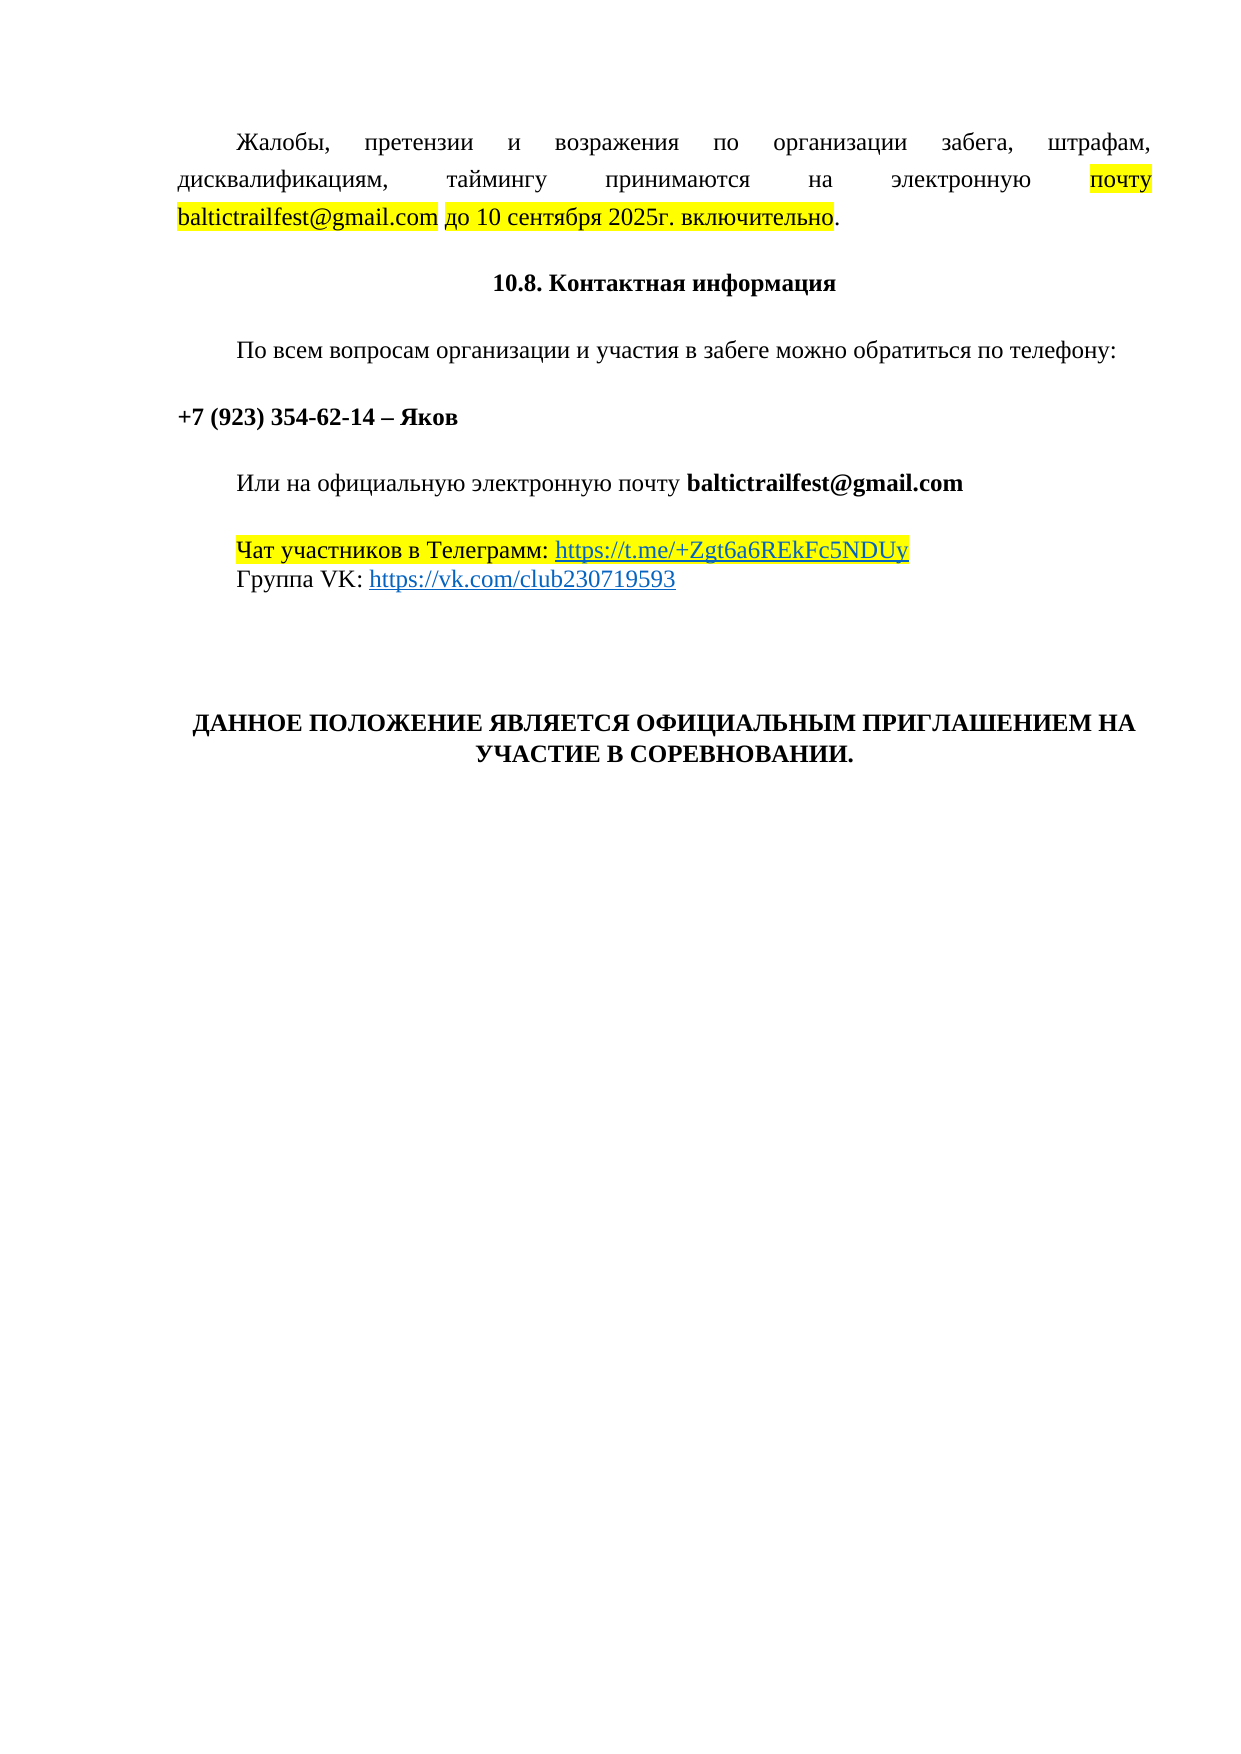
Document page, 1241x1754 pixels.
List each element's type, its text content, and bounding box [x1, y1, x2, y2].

subtitle Или на официальную электронную почту baltictrailfest@gmail.com [177, 460, 1152, 497]
subtitle Жалобы, претензии и возражения по организации забега, штрафам, дисквалификациям, таймингу принимаются на электронную почту baltictrailfest@gmail.com до 10 сентября 2025г. включительно. [177, 118, 1152, 231]
text Группа VK: https://vk.com/club230719593 [177, 564, 1152, 593]
subtitle +7 (923) 354-62-14 – Яков [177, 393, 1152, 431]
subtitle Чат участников в Телеграмм: https://t.me/+Zgt6a6REkFc5NDUy [177, 526, 1152, 564]
subtitle 10.8. Контактная информация [177, 260, 1152, 297]
subtitle По всем вопросам организации и участия в забеге можно обратиться по телефону: [177, 326, 1152, 364]
text ДАННОЕ ПОЛОЖЕНИЕ ЯВЛЯЕТСЯ ОФИЦИАЛЬНЫМ ПРИГЛАШЕНИЕМ НА УЧАСТИЕ В СОРЕВНОВАНИИ. [177, 708, 1152, 768]
